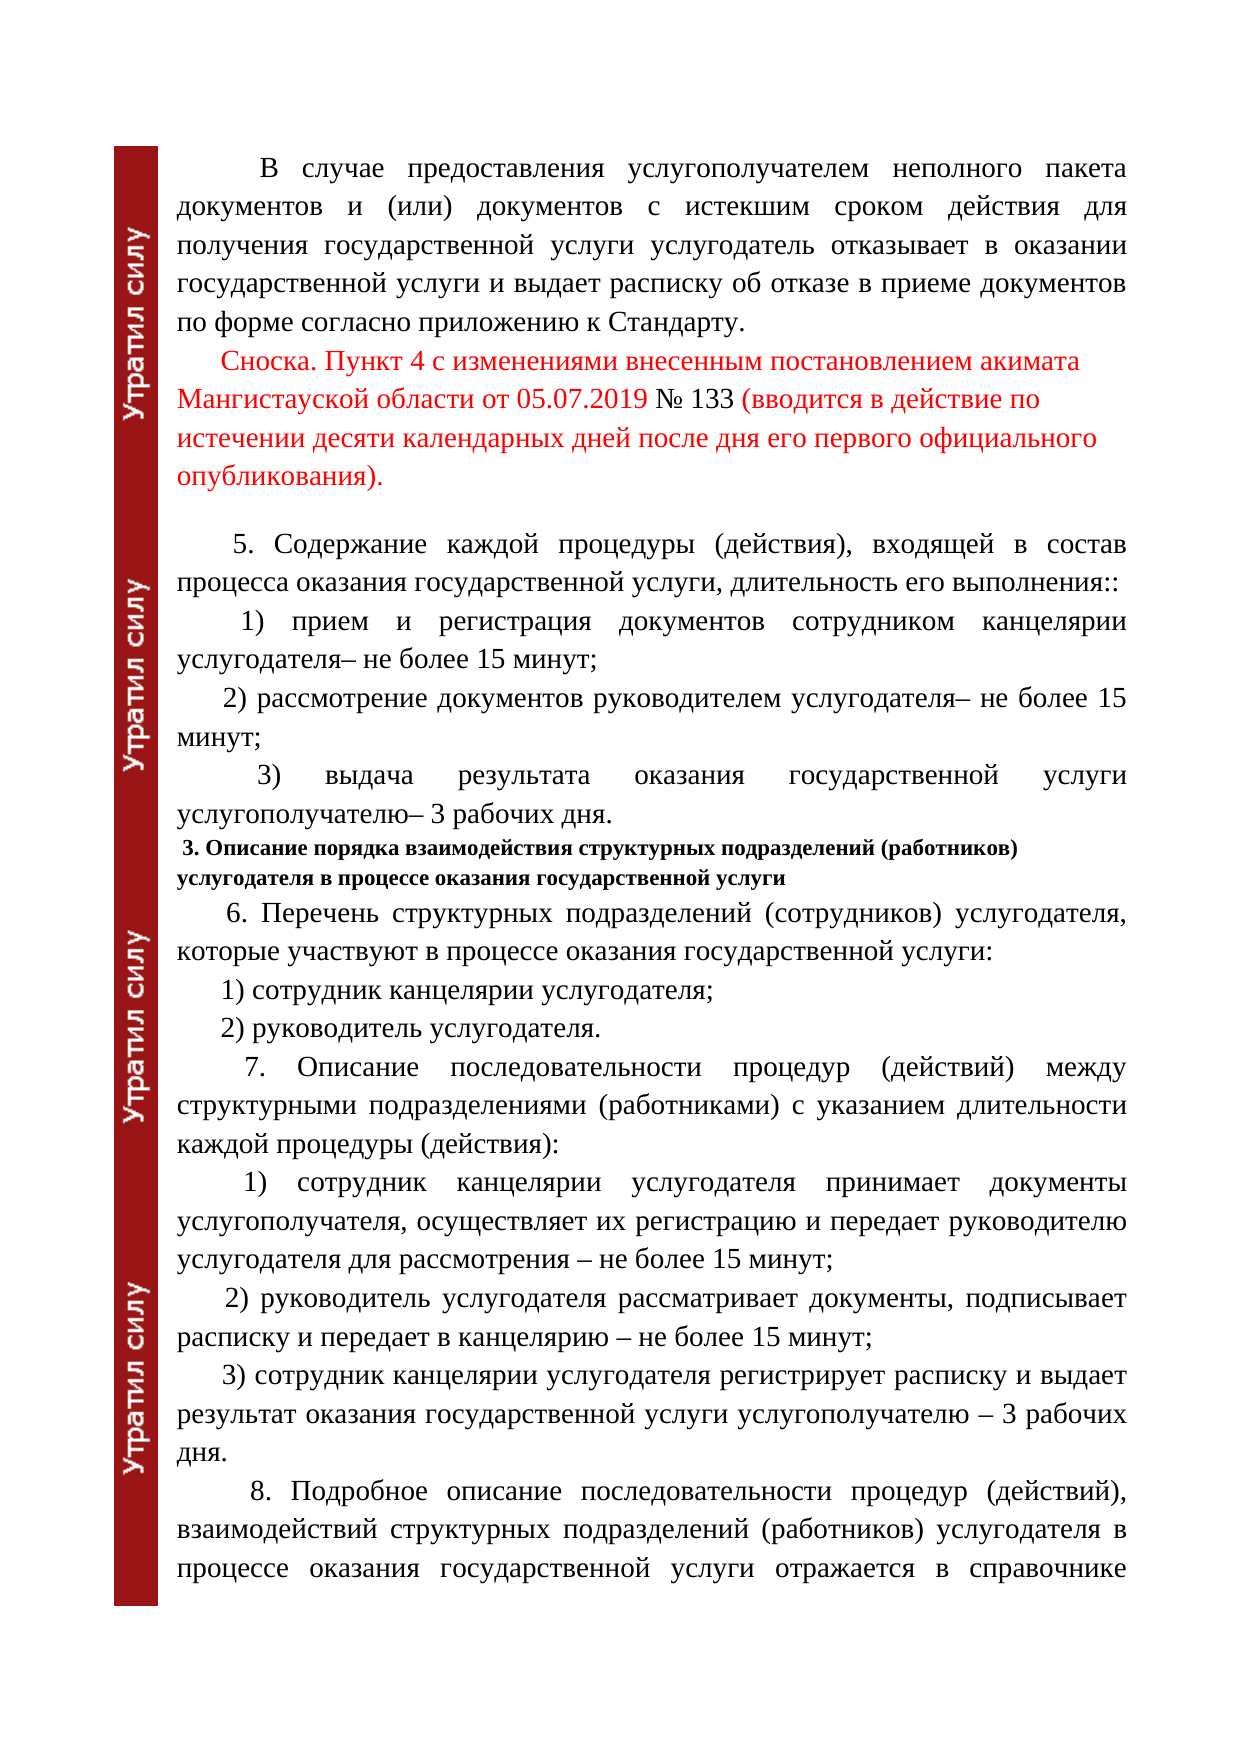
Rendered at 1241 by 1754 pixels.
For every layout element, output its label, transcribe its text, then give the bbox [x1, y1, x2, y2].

picture [114, 1352, 158, 1357]
picture [114, 829, 158, 834]
text 3. Описание порядка взаимодействия структурных подразделений (работников) услугодателя в процессе оказания государственной услуги [112, 834, 1128, 891]
text В случае предоставления услугополучателем неполного пакета документов и (или) документов с истекшим сроком действия для получения государственной услуги услугодатель отказывает в оказании государственной услуги и выдает расписку об отказе в приеме документов по форме согласно приложению к Стандарту. [112, 150, 1128, 338]
picture [114, 338, 158, 343]
text 5. Содержание каждой процедуры (действия), входящей в состав процесса оказания государственной услуги, длительность его выполнения:: [112, 526, 1128, 598]
text 6. Перечень структурных подразделений (сотрудников) услугодателя, которые участвуют в процессе оказания государственной услуги: [112, 895, 1128, 967]
picture [114, 598, 158, 603]
picture [114, 891, 158, 895]
picture [114, 522, 158, 526]
picture [114, 967, 158, 972]
picture [114, 1468, 158, 1473]
text 3) выдача результата оказания государственной услуги услугополучателю– 3 рабочих дня. [112, 757, 1128, 829]
picture [114, 146, 158, 150]
picture [114, 1275, 158, 1280]
picture [114, 1159, 158, 1164]
text 2) руководитель услугодателя. [112, 1010, 1128, 1044]
picture [114, 675, 158, 680]
text 7. Описание последовательности процедур (действий) между структурными подразделениями (работниками) с указанием длительности каждой процедуры (действия): [112, 1049, 1128, 1159]
picture [114, 1005, 158, 1010]
text 2) руководитель услугодателя рассматривает документы, подписывает расписку и передает в канцелярию – не более 15 минут; [112, 1280, 1128, 1352]
picture [114, 1044, 158, 1049]
text 1) прием и регистрация документов сотрудником канцелярии услугодателя– не более 15 минут; [112, 603, 1128, 675]
text 3) сотрудник канцелярии услугодателя регистрирует расписку и выдает результат оказания государственной услуги услугополучателю – 3 рабочих дня. [112, 1357, 1128, 1468]
text 1) сотрудник канцелярии услугодателя принимает документы услугополучателя, осуществляет их регистрацию и передает руководителю услугодателя для рассмотрения – не более 15 минут; [112, 1164, 1128, 1275]
picture [114, 1583, 158, 1606]
text 2) рассмотрение документов руководителем услугодателя– не более 15 минут; [112, 680, 1128, 752]
text 1) сотрудник канцелярии услугодателя; [112, 972, 1128, 1005]
picture [114, 752, 158, 757]
text Сноска. Пункт 4 с изменениями внесенным постановлением акимата Мангистауской области от 05.07.2019 № 133 (вводится в действие по истечении десяти календарных дней после дня его первого официального опубликования). [112, 343, 1128, 522]
